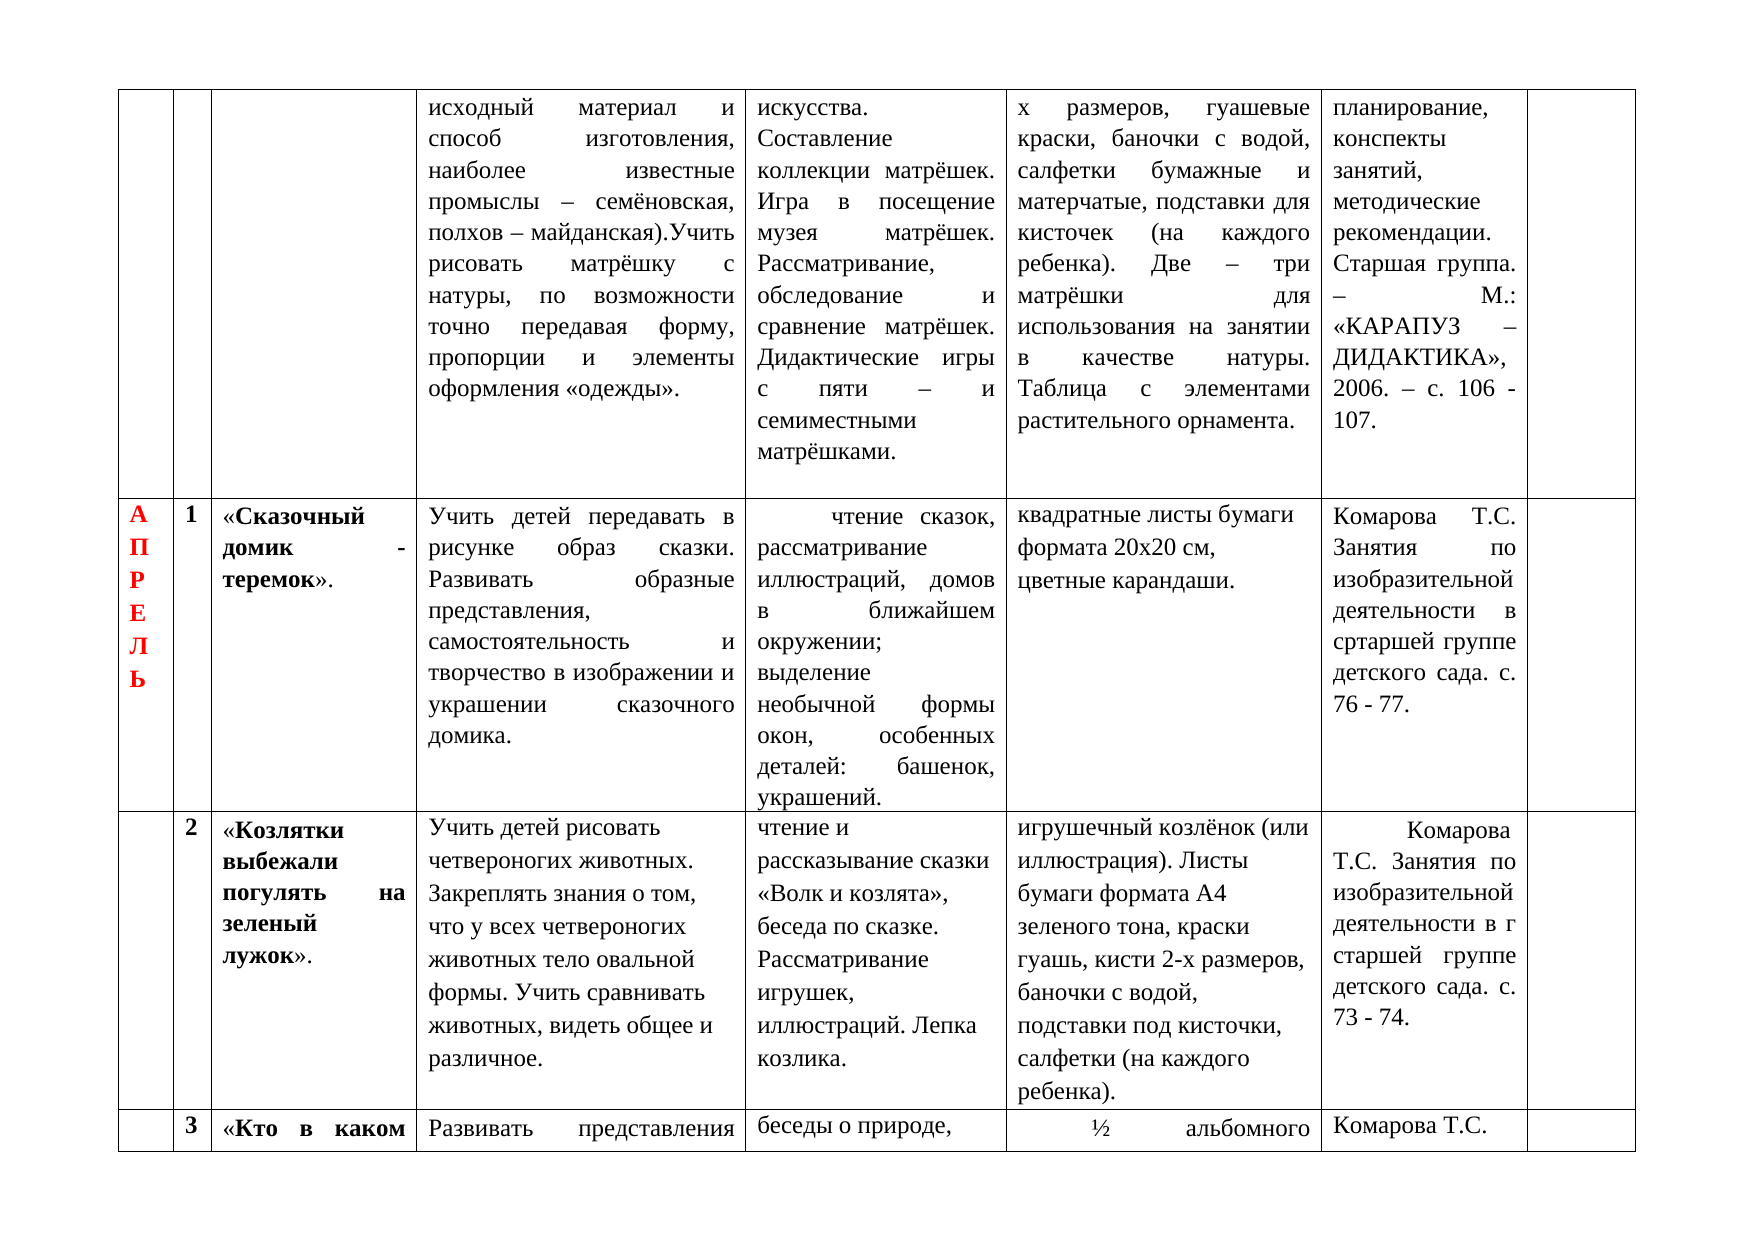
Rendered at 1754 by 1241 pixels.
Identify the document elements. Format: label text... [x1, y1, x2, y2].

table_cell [1322, 90, 1527, 498]
table_cell 1 [174, 499, 211, 811]
table_cell Учить детей рисовать четвероногих животных. Закреплять знания о том, что у всех четвероногих животных тело овальной формы. Учить сравнивать животных, видеть общее и различное. [417, 812, 745, 1109]
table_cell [746, 90, 1006, 498]
table_cell 2 [174, 812, 211, 1109]
table_cell игрушечный козлёнок (или иллюстрация). Листы бумаги формата А4 зеленого тона, краски гуашь, кисти 2-х размеров, баночки с водой, подставки под кисточки, салфетки (на каждого ребенка). [1007, 812, 1321, 1109]
table_cell А П Р Е Л Ь [119, 499, 173, 811]
table_cell 3 [174, 1110, 211, 1151]
table_cell «Сказочный домик - теремок». [212, 499, 416, 811]
table_cell «Козлятки выбежали погулять на зеленый лужок». [212, 812, 416, 1109]
table_cell Комарова Т.С. Занятия по изобразительной деятельности в сртаршей группе детского сада. с. 76 - 77. [1322, 499, 1527, 811]
table_cell [1528, 1110, 1635, 1151]
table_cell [746, 1110, 1006, 1151]
table_cell [119, 90, 173, 498]
table_cell [119, 812, 173, 1109]
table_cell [212, 1110, 416, 1151]
table_cell Комарова Т.С. Занятия по изобразительной деятельности в г старшей группе детского сада. с. 73 - 74. [1322, 812, 1527, 1109]
table_cell [1528, 90, 1635, 498]
table_cell [119, 1110, 173, 1151]
table_cell [1528, 499, 1635, 811]
table_cell чтение и рассказывание сказки «Волк и козлята», беседа по сказке. Рассматривание игрушек, иллюстраций. Лепка козлика. [746, 812, 1006, 1109]
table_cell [417, 90, 745, 498]
table_cell квадратные листы бумаги формата 20х20 см, цветные карандаши. [1007, 499, 1321, 811]
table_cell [1322, 1110, 1527, 1151]
table_cell чтение сказок, рассматривание иллюстраций, домов в ближайшем окружении; выделение необычной формы окон, особенных деталей: башенок, украшений. [746, 499, 1006, 811]
table_cell Учить детей передавать в рисунке образ сказки. Развивать образные представления, самостоятельность и творчество в изображении и украшении сказочного домика. [417, 499, 745, 811]
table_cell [1007, 1110, 1321, 1151]
table_cell 4 [174, 90, 211, 498]
table_cell [1528, 812, 1635, 1109]
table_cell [417, 1110, 745, 1151]
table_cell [212, 90, 416, 498]
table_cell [1007, 90, 1321, 498]
